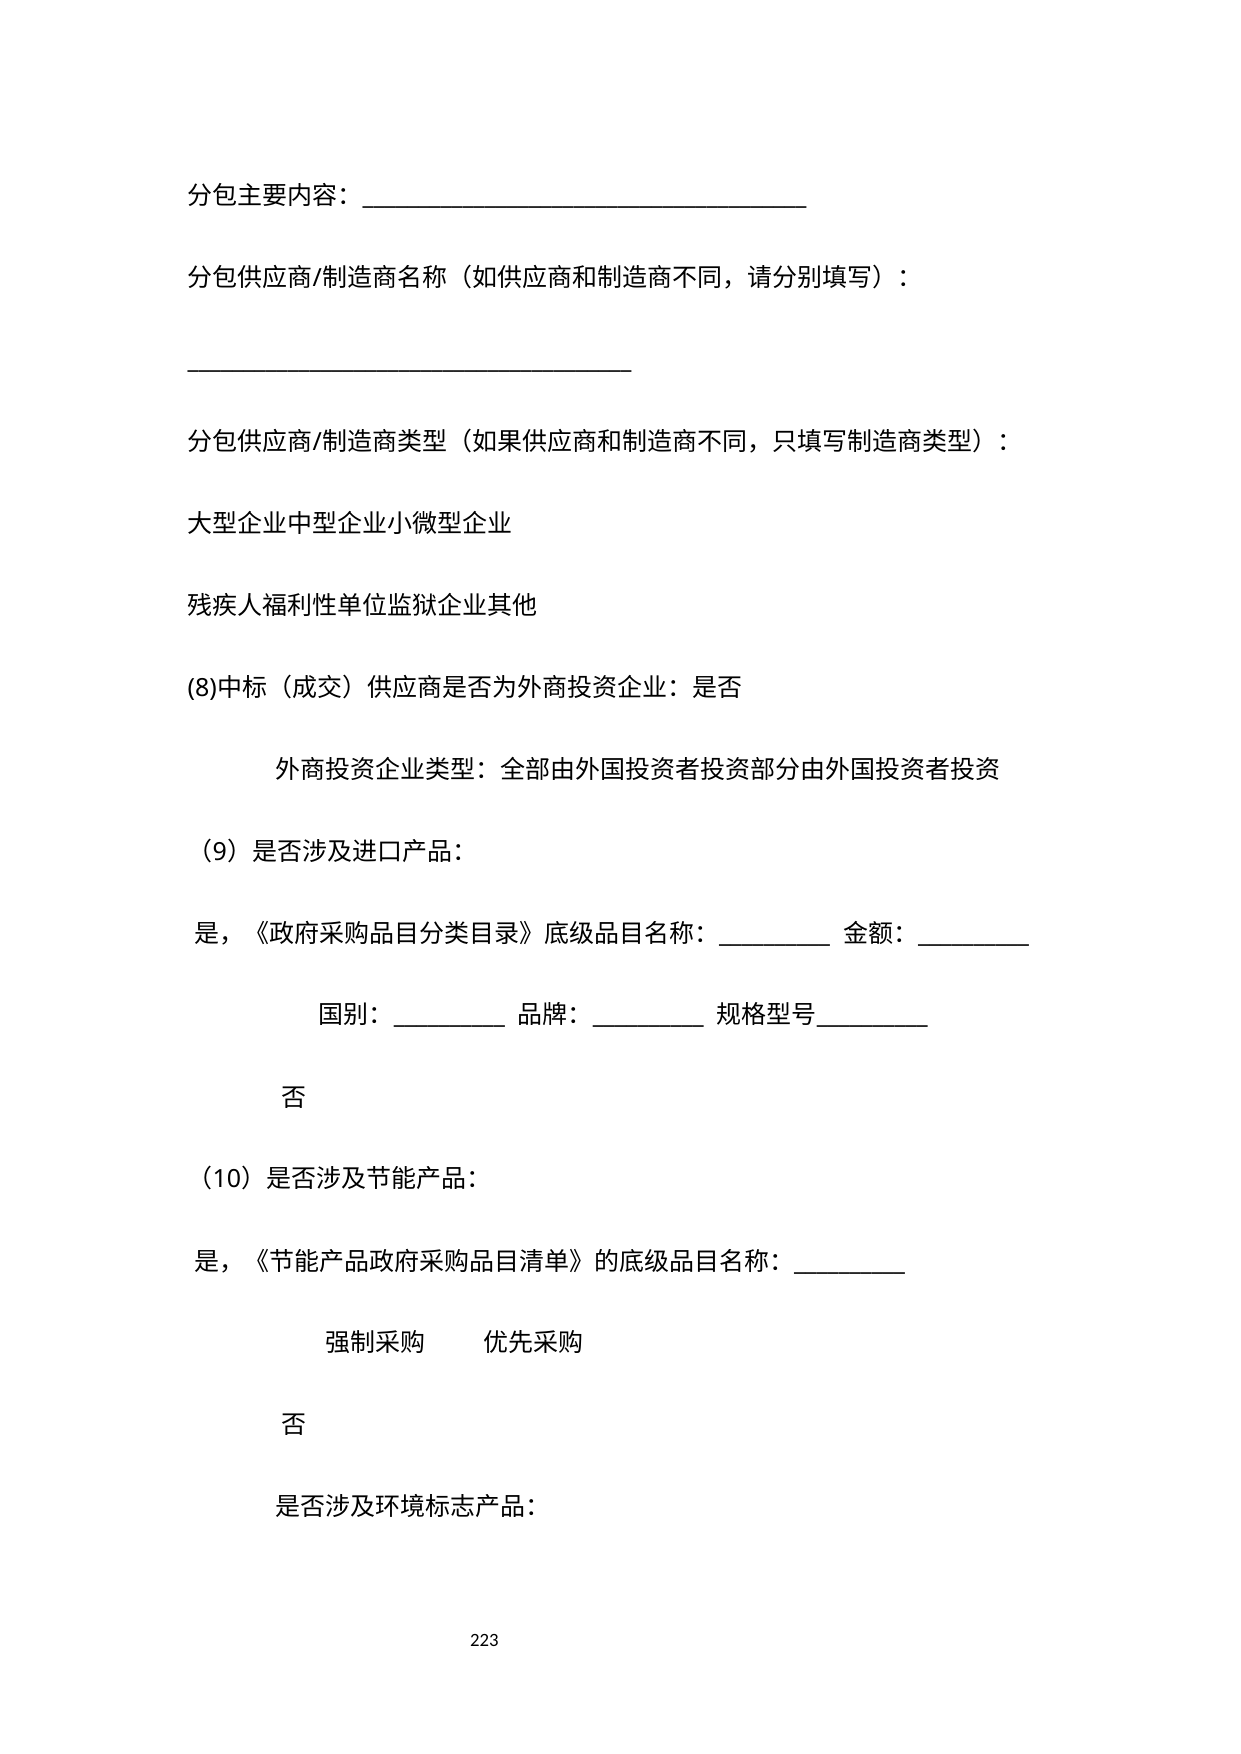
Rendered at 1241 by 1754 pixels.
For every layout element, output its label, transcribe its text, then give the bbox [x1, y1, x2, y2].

text （10）是否涉及节能产品： [187, 1146, 1053, 1211]
text 强制采购 优先采购 [187, 1310, 1053, 1375]
text 外商投资企业类型：全部由外国投资者投资部分由外国投资者投资 [187, 736, 1053, 801]
text 否 [187, 1064, 1053, 1129]
text 是，《节能产品政府采购品目清单》的底级品目名称：__________ [187, 1228, 1053, 1293]
text ________________________________________ [187, 326, 1053, 391]
text 否 [187, 1392, 1053, 1457]
text 国别：__________ 品牌：__________ 规格型号__________ [187, 982, 1053, 1047]
text (8)中标（成交）供应商是否为外商投资企业：是否 [187, 654, 1053, 719]
text 分包供应商/制造商类型（如果供应商和制造商不同，只填写制造商类型）： [187, 408, 1053, 473]
text 是，《政府采购品目分类目录》底级品目名称：__________ 金额：__________ [187, 900, 1053, 965]
text 分包供应商/制造商名称（如供应商和制造商不同，请分别填写）： [187, 244, 1053, 309]
text 分包主要内容：________________________________________ [187, 162, 1053, 227]
text 大型企业中型企业小微型企业 [187, 490, 1053, 555]
text 是否涉及环境标志产品： [187, 1474, 1053, 1539]
text 残疾人福利性单位监狱企业其他 [187, 572, 1053, 637]
text （9）是否涉及进口产品： [187, 818, 1053, 883]
